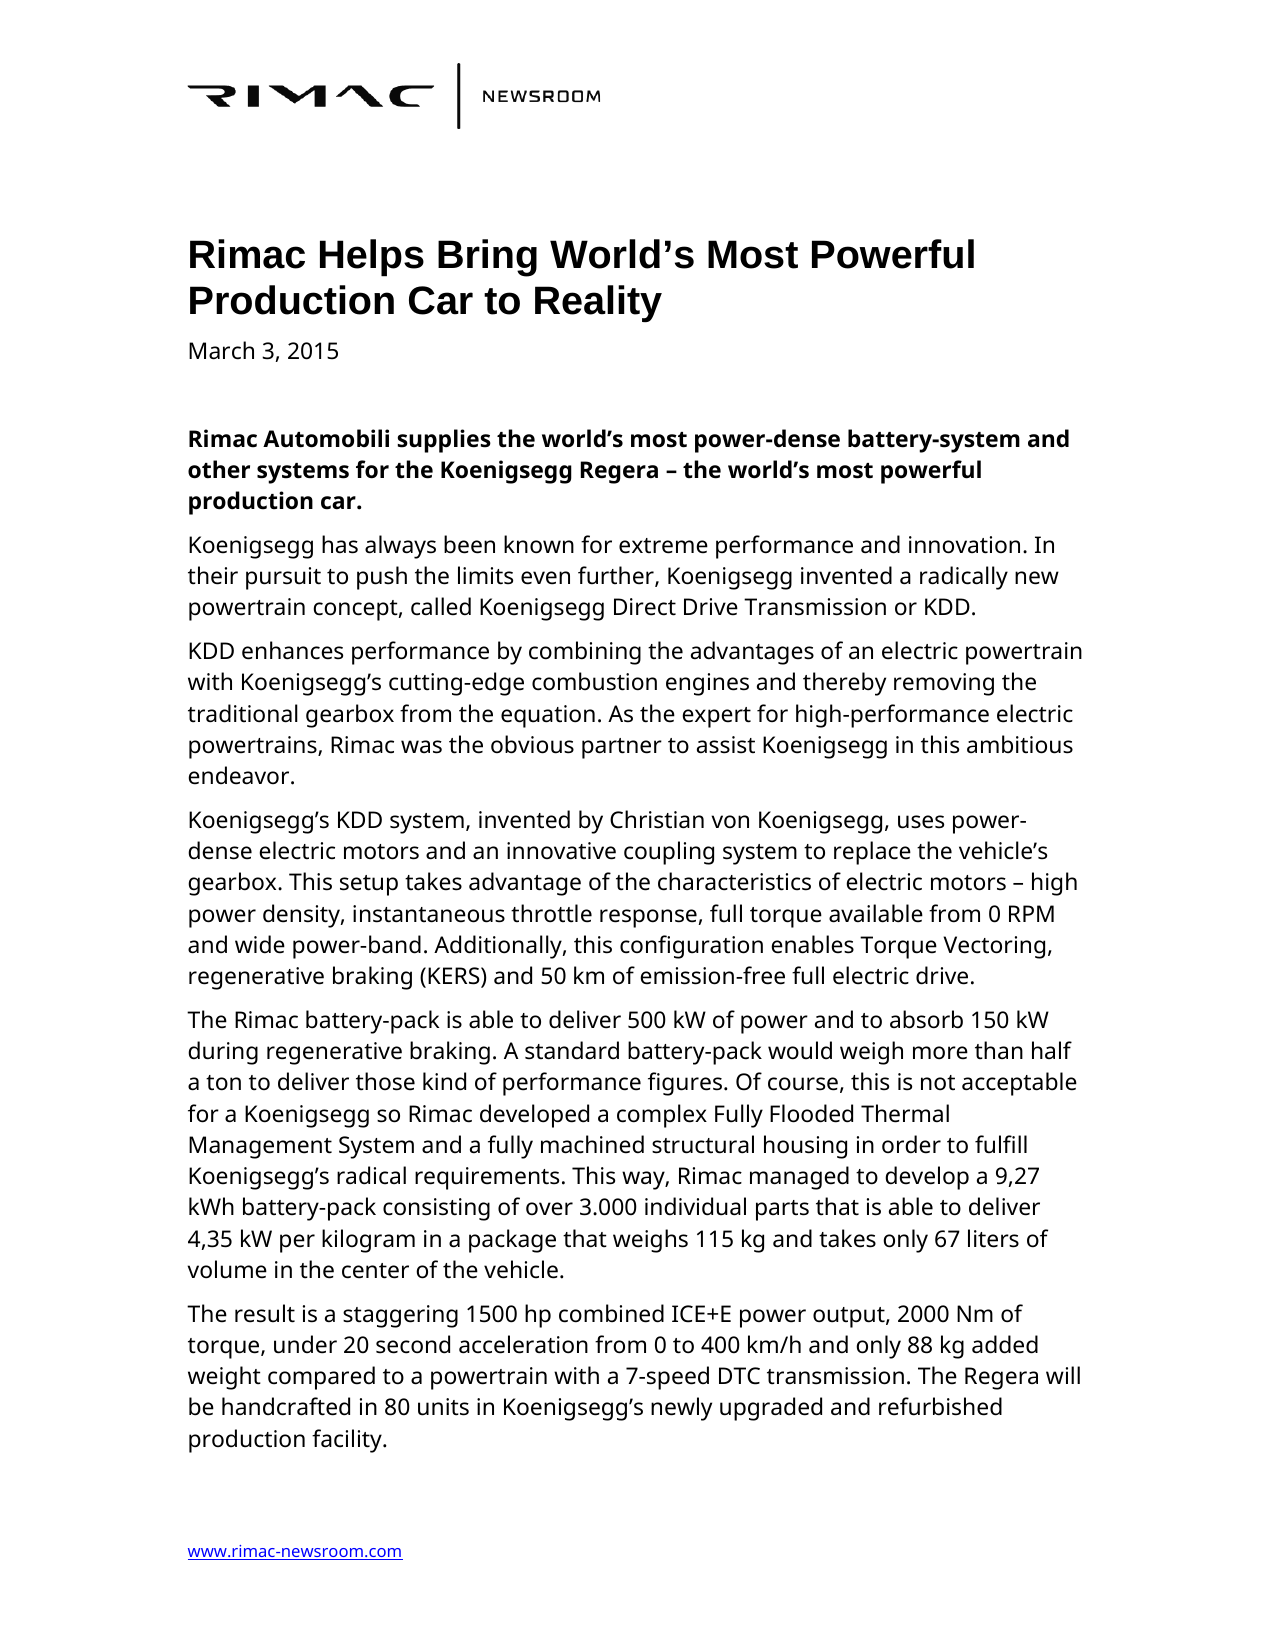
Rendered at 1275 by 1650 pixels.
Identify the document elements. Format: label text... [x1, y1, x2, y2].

text Koenigsegg has always been known for extreme performance and innovation. In their pursuit to push the limits even further, Koenigsegg invented a radically new powertrain concept, called Koenigsegg Direct Drive Transmission or KDD. [187, 529, 1087, 622]
text Rimac Automobili supplies the world’s most power-dense battery-system and other systems for the Koenigsegg Regera – the world’s most powerful production car. [187, 422, 1087, 516]
text March 3, 2015 [187, 335, 1087, 366]
picture [187, 60, 600, 129]
subtitle Rimac Helps Bring World’s Most Powerful Production Car to Reality [187, 231, 1087, 322]
text KDD enhances performance by combining the advantages of an electric powertrain with Koenigsegg’s cutting-edge combustion engines and thereby removing the traditional gearbox from the equation. As the expert for high-performance electric powertrains, Rimac was the obvious partner to assist Koenigsegg in this ambitious endeavor. [187, 635, 1087, 791]
text The Rimac battery-pack is able to deliver 500 kW of power and to absorb 150 kW during regenerative braking. A standard battery-pack would weigh more than half a ton to deliver those kind of performance figures. Of course, this is not acceptable for a Koenigsegg so Rimac developed a complex Fully Flooded Thermal Management System and a fully machined structural housing in order to fulfill Koenigsegg’s radical requirements. This way, Rimac managed to develop a 9,27 kWh battery-pack consisting of over 3.000 individual parts that is able to deliver 4,35 kW per kilogram in a package that weighs 115 kg and takes only 67 liters of volume in the center of the vehicle. [187, 1004, 1087, 1285]
text Koenigsegg’s KDD system, invented by Christian von Koenigsegg, uses power-dense electric motors and an innovative coupling system to replace the vehicle’s gearbox. This setup takes advantage of the characteristics of electric motors – high power density, instantaneous throttle response, full torque available from 0 RPM and wide power-band. Additionally, this configuration enables Torque Vectoring, regenerative braking (KERS) and 50 km of emission-free full electric drive. [187, 804, 1087, 991]
text The result is a staggering 1500 hp combined ICE+E power output, 2000 Nm of torque, under 20 second acceleration from 0 to 400 km/h and only 88 kg added weight compared to a powertrain with a 7-speed DTC transmission. The Regera will be handcrafted in 80 units in Koenigsegg’s newly upgraded and refurbished production facility. [187, 1297, 1087, 1454]
